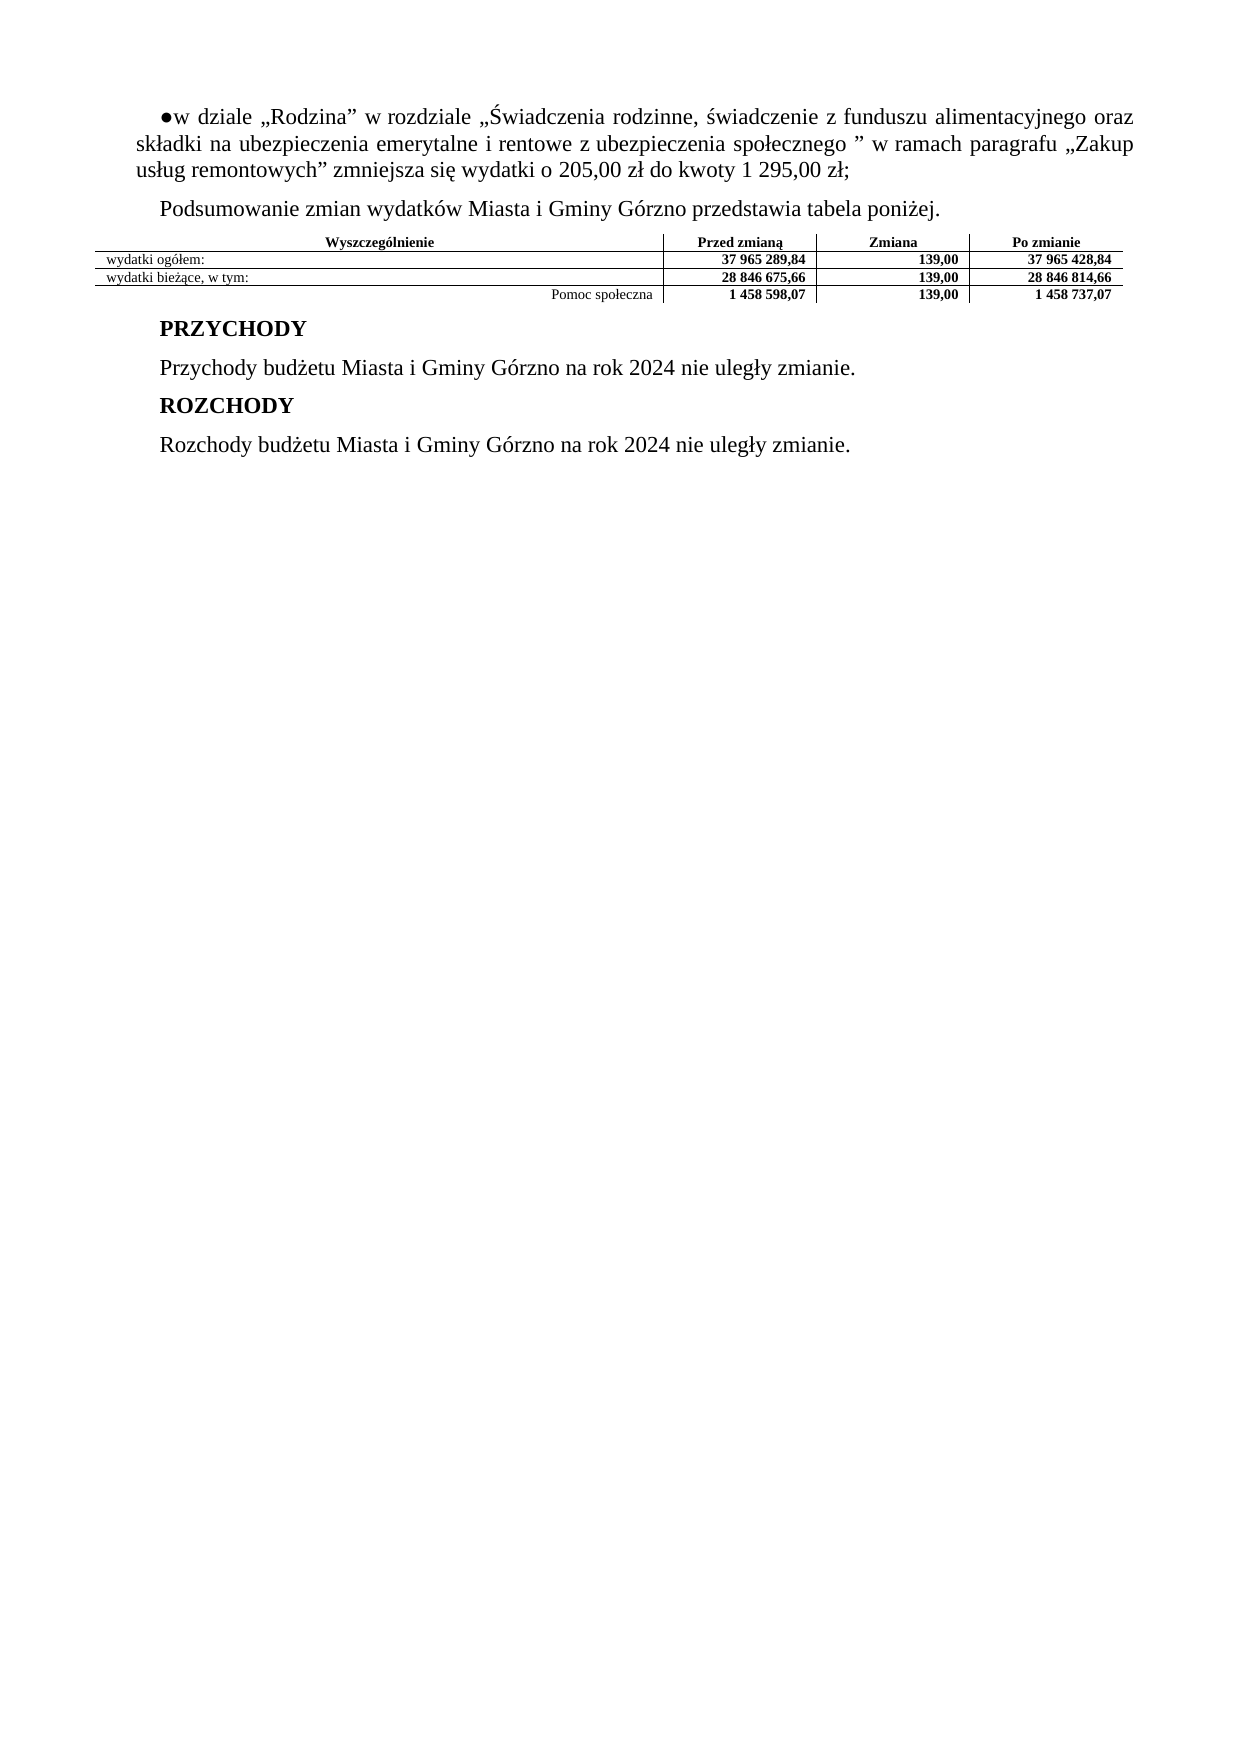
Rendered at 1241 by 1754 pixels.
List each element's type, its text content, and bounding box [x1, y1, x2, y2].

text Podsumowanie zmian wydatków Miasta i Gminy Górzno przedstawia tabela poniżej. [136, 195, 1134, 221]
table_cell Pomoc społeczna [95, 286, 663, 302]
table_cell wydatki ogółem: [95, 252, 663, 268]
table_cell 1 458 598,07 [664, 286, 816, 302]
table_cell 139,00 [817, 252, 969, 268]
table_header Wyszczególnienie [95, 234, 663, 251]
table_cell 28 846 675,66 [664, 269, 816, 285]
table_cell 37 965 289,84 [664, 252, 816, 268]
table_cell 139,00 [817, 269, 969, 285]
table_cell wydatki bieżące, w tym: [95, 269, 663, 285]
text Rozchody budżetu Miasta i Gminy Górzno na rok 2024 nie uległy zmianie. [136, 431, 1134, 458]
text PRZYCHODY [136, 315, 1134, 341]
table_cell 1 458 737,07 [970, 286, 1123, 302]
table_header Zmiana [817, 234, 969, 251]
table_cell 37 965 428,84 [970, 252, 1123, 268]
table_cell 139,00 [817, 286, 969, 302]
table_header Przed zmianą [664, 234, 816, 251]
table_cell 28 846 814,66 [970, 269, 1123, 285]
text ROZCHODY [136, 393, 1134, 419]
text ●w dziale „Rodzina” w rozdziale „Świadczenia rodzinne, świadczenie z funduszu alimentacyjnego oraz składki na ubezpieczenia emerytalne i rentowe z ubezpieczenia społecznego ” w ramach paragrafu „Zakup usług remontowych” zmniejsza się wydatki o 205,00 zł do kwoty 1 295,00 zł; [136, 103, 1134, 182]
table_header Po zmianie [970, 234, 1123, 251]
text Przychody budżetu Miasta i Gminy Górzno na rok 2024 nie uległy zmianie. [136, 354, 1134, 380]
